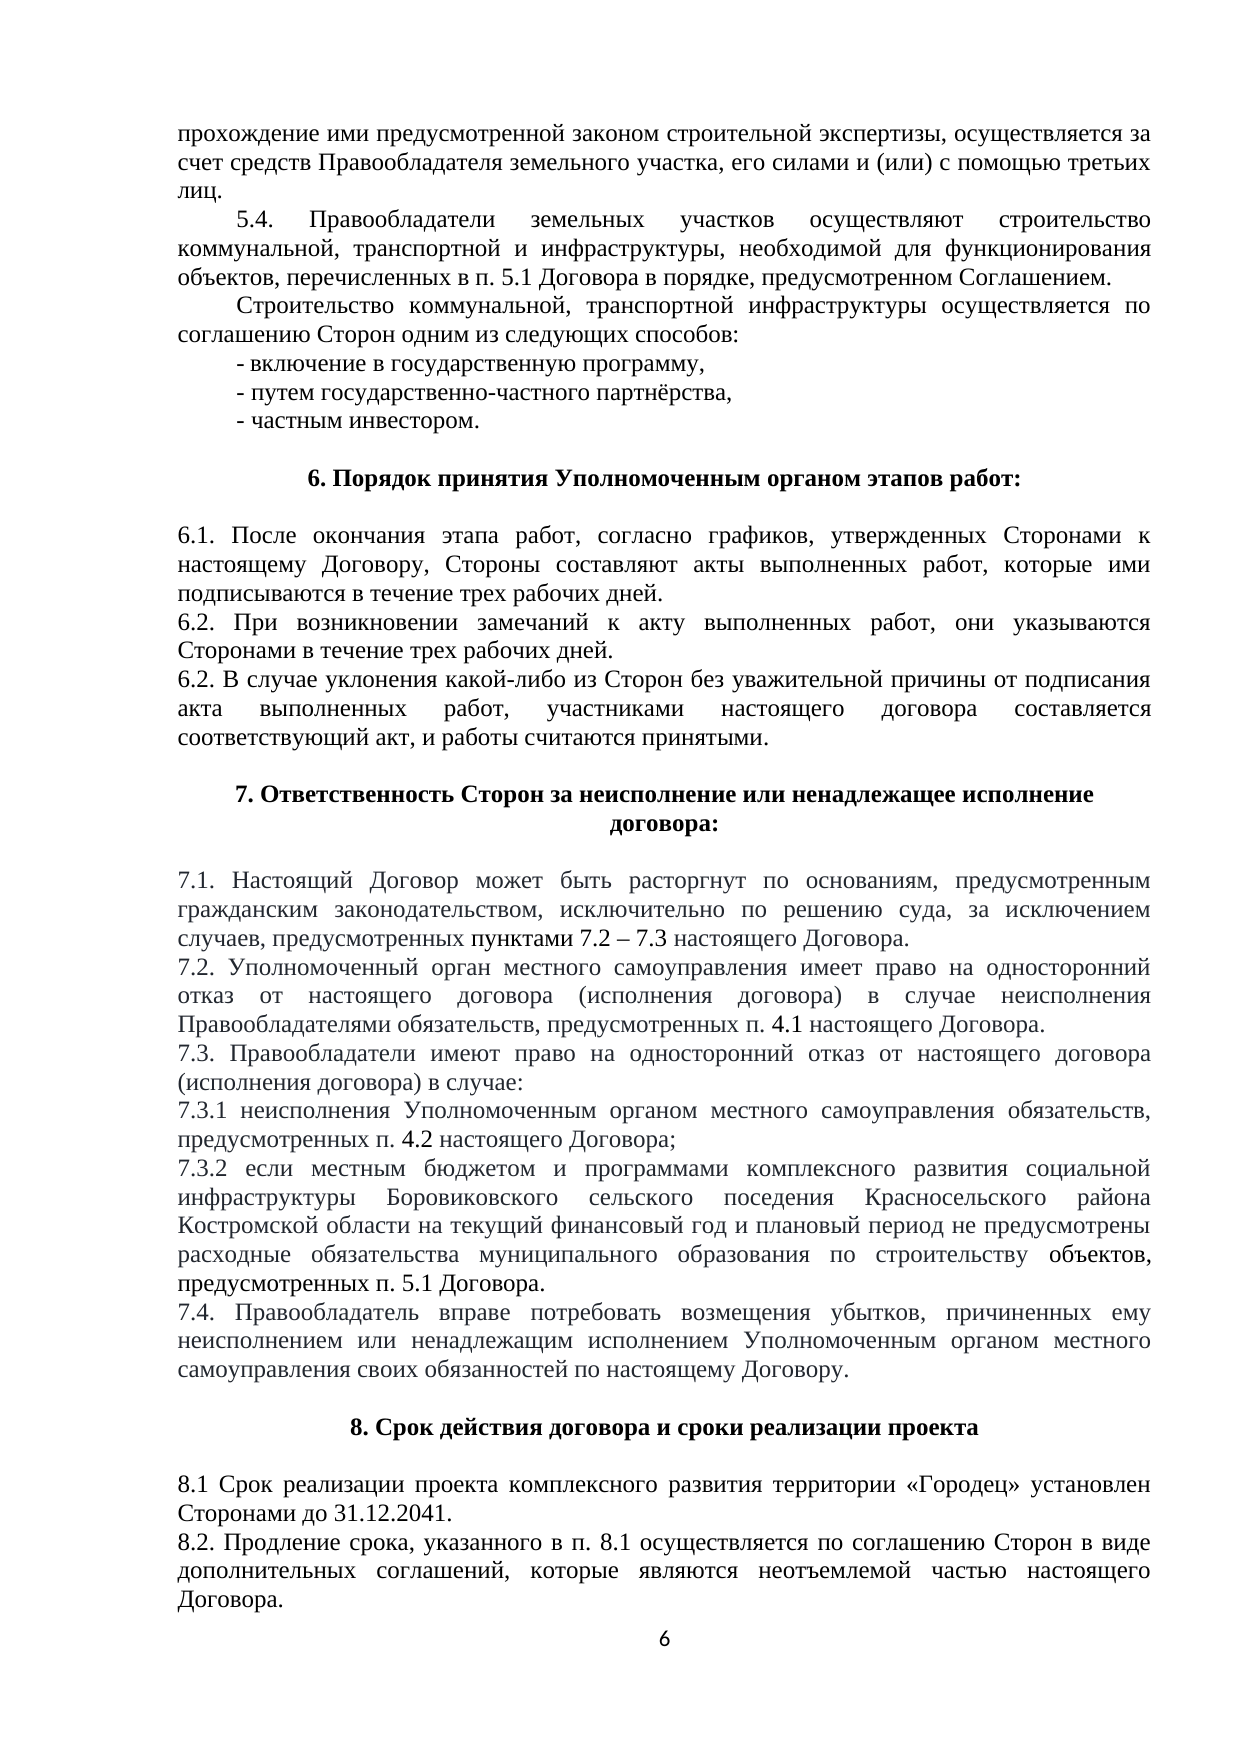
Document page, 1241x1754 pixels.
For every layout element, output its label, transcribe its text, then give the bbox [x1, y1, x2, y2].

text 7.4. Правообладатель вправе потребовать возмещения убытков, причиненных ему неисполнением или ненадлежащим исполнением Уполномоченным органом местного самоуправления своих обязанностей по настоящему Договору. [177, 1297, 1152, 1383]
text 7.2. Уполномоченный орган местного самоуправления имеет право на односторонний отказ от настоящего договора (исполнения договора) в случае неисполнения Правообладателями обязательств, предусмотренных п. 4.1 настоящего Договора. [177, 952, 1152, 1038]
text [177, 118, 1152, 204]
text 7.3.2 если местным бюджетом и программами комплексного развития социальной инфраструктуры Боровиковского сельского поседения Красносельского района Костромской области на текущий финансовый год и плановый период не предусмотрены расходные обязательства муниципального образования по строительству объектов, предусмотренных п. 5.1 Договора. [177, 1153, 1152, 1297]
text - включение в государственную программу, [177, 348, 1152, 377]
text 8.1 Срок реализации проекта комплексного развития территории «Городец» установлен Сторонами до 31.12.2041. [177, 1469, 1152, 1527]
text 5.4. Правообладатели земельных участков осуществляют строительство коммунальной, транспортной и инфраструктуры, необходимой для функционирования объектов, перечисленных в п. 5.1 Договора в порядке, предусмотренном Соглашением. [177, 204, 1152, 291]
text - частным инвестором. [177, 406, 1152, 434]
text 7.3.1 неисполнения Уполномоченным органом местного самоуправления обязательств, предусмотренных п. 4.2 настоящего Договора; [177, 1096, 1152, 1153]
text - путем государственно-частного партнёрства, [177, 377, 1152, 406]
text 7.3. Правообладатели имеют право на односторонний отказ от настоящего договора (исполнения договора) в случае: [177, 1038, 1152, 1096]
text 6.2. При возникновении замечаний к акту выполненных работ, они указываются Сторонами в течение трех рабочих дней. [177, 607, 1152, 664]
text 6.1. После окончания этапа работ, согласно графиков, утвержденных Сторонами к настоящему Договору, Стороны составляют акты выполненных работ, которые ими подписываются в течение трех рабочих дней. [177, 521, 1152, 607]
text 7. Ответственность Сторон за неисполнение или ненадлежащее исполнение договора: [177, 779, 1152, 837]
text 8.2. Продление срока, указанного в п. 8.1 осуществляется по соглашению Сторон в виде дополнительных соглашений, которые являются неотъемлемой частью настоящего Договора. [177, 1527, 1152, 1613]
text 8. Срок действия договора и сроки реализации проекта [177, 1412, 1152, 1441]
text 6. Порядок принятия Уполномоченным органом этапов работ: [177, 463, 1152, 492]
text Строительство коммунальной, транспортной инфраструктуры осуществляется по соглашению Сторон одним из следующих способов: [177, 291, 1152, 348]
text 6.2. В случае уклонения какой-либо из Сторон без уважительной причины от подписания акта выполненных работ, участниками настоящего договора составляется соответствующий акт, и работы считаются принятыми. [177, 664, 1152, 751]
text 7.1. Настоящий Договор может быть расторгнут по основаниям, предусмотренным гражданским законодательством, исключительно по решению суда, за исключением случаев, предусмотренных пунктами 7.2 – 7.3 настоящего Договора. [177, 866, 1152, 952]
